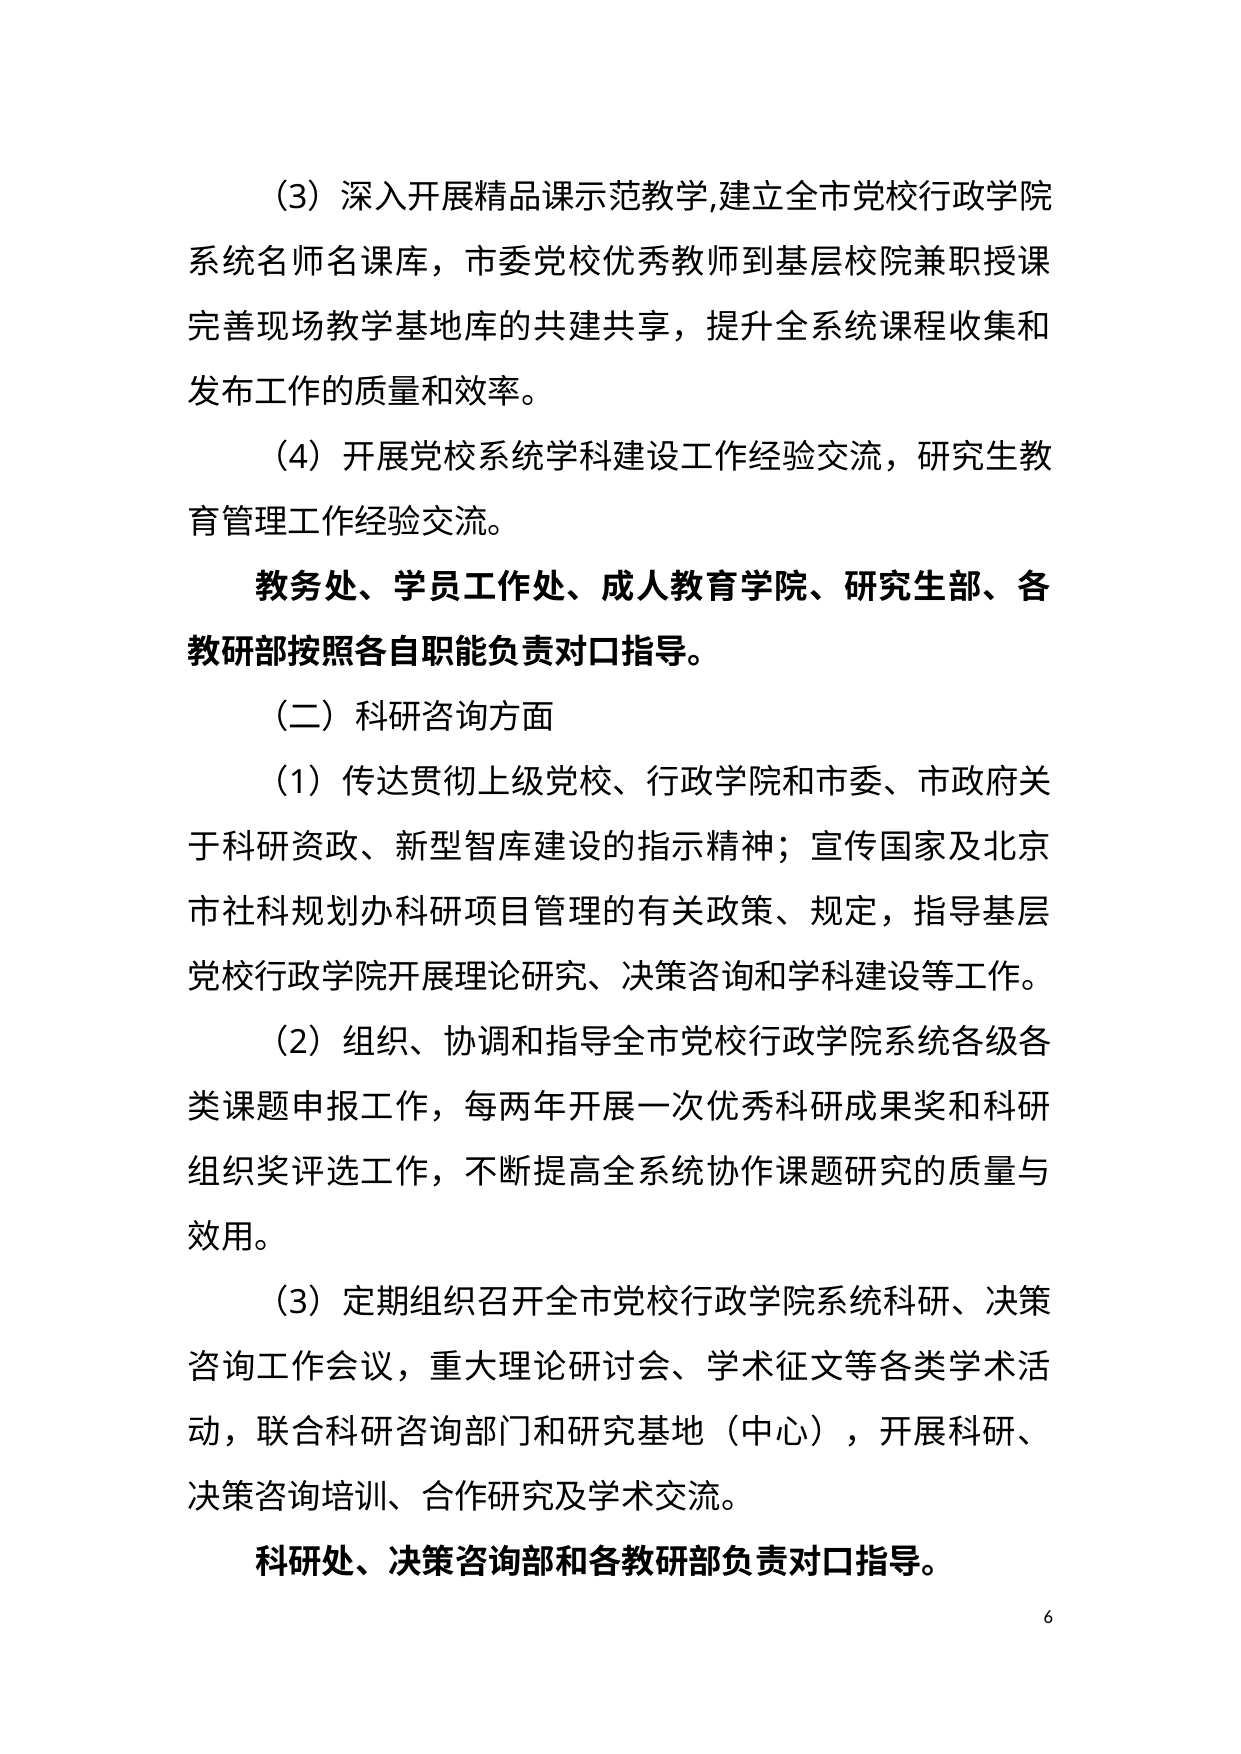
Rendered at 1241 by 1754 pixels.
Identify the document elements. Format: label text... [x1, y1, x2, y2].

text （2）组织、协调和指导全市党校行政学院系统各级各类课题申报工作，每两年开展一次优秀科研成果奖和科研组织奖评选工作，不断提高全系统协作课题研究的质量与效用。 [187, 1007, 1053, 1267]
text 科研处、决策咨询部和各教研部负责对口指导。 [187, 1527, 1053, 1592]
text 教务处、学员工作处、成人教育学院、研究生部、各教研部按照各自职能负责对口指导。 [187, 552, 1053, 682]
text （3）深入开展精品课示范教学,建立全市党校行政学院系统名师名课库，市委党校优秀教师到基层校院兼职授课。完善现场教学基地库的共建共享，提升全系统课程收集和发布工作的质量和效率。 [187, 162, 1053, 422]
text （二）科研咨询方面 [187, 682, 1053, 747]
text （1）传达贯彻上级党校、行政学院和市委、市政府关于科研资政、新型智库建设的指示精神；宣传国家及北京市社科规划办科研项目管理的有关政策、规定，指导基层党校行政学院开展理论研究、决策咨询和学科建设等工作。 [187, 747, 1053, 1007]
text （4）开展党校系统学科建设工作经验交流，研究生教育管理工作经验交流。 [187, 422, 1053, 552]
text （3）定期组织召开全市党校行政学院系统科研、决策咨询工作会议，重大理论研讨会、学术征文等各类学术活动，联合科研咨询部门和研究基地（中心），开展科研、决策咨询培训、合作研究及学术交流。 [187, 1267, 1053, 1527]
